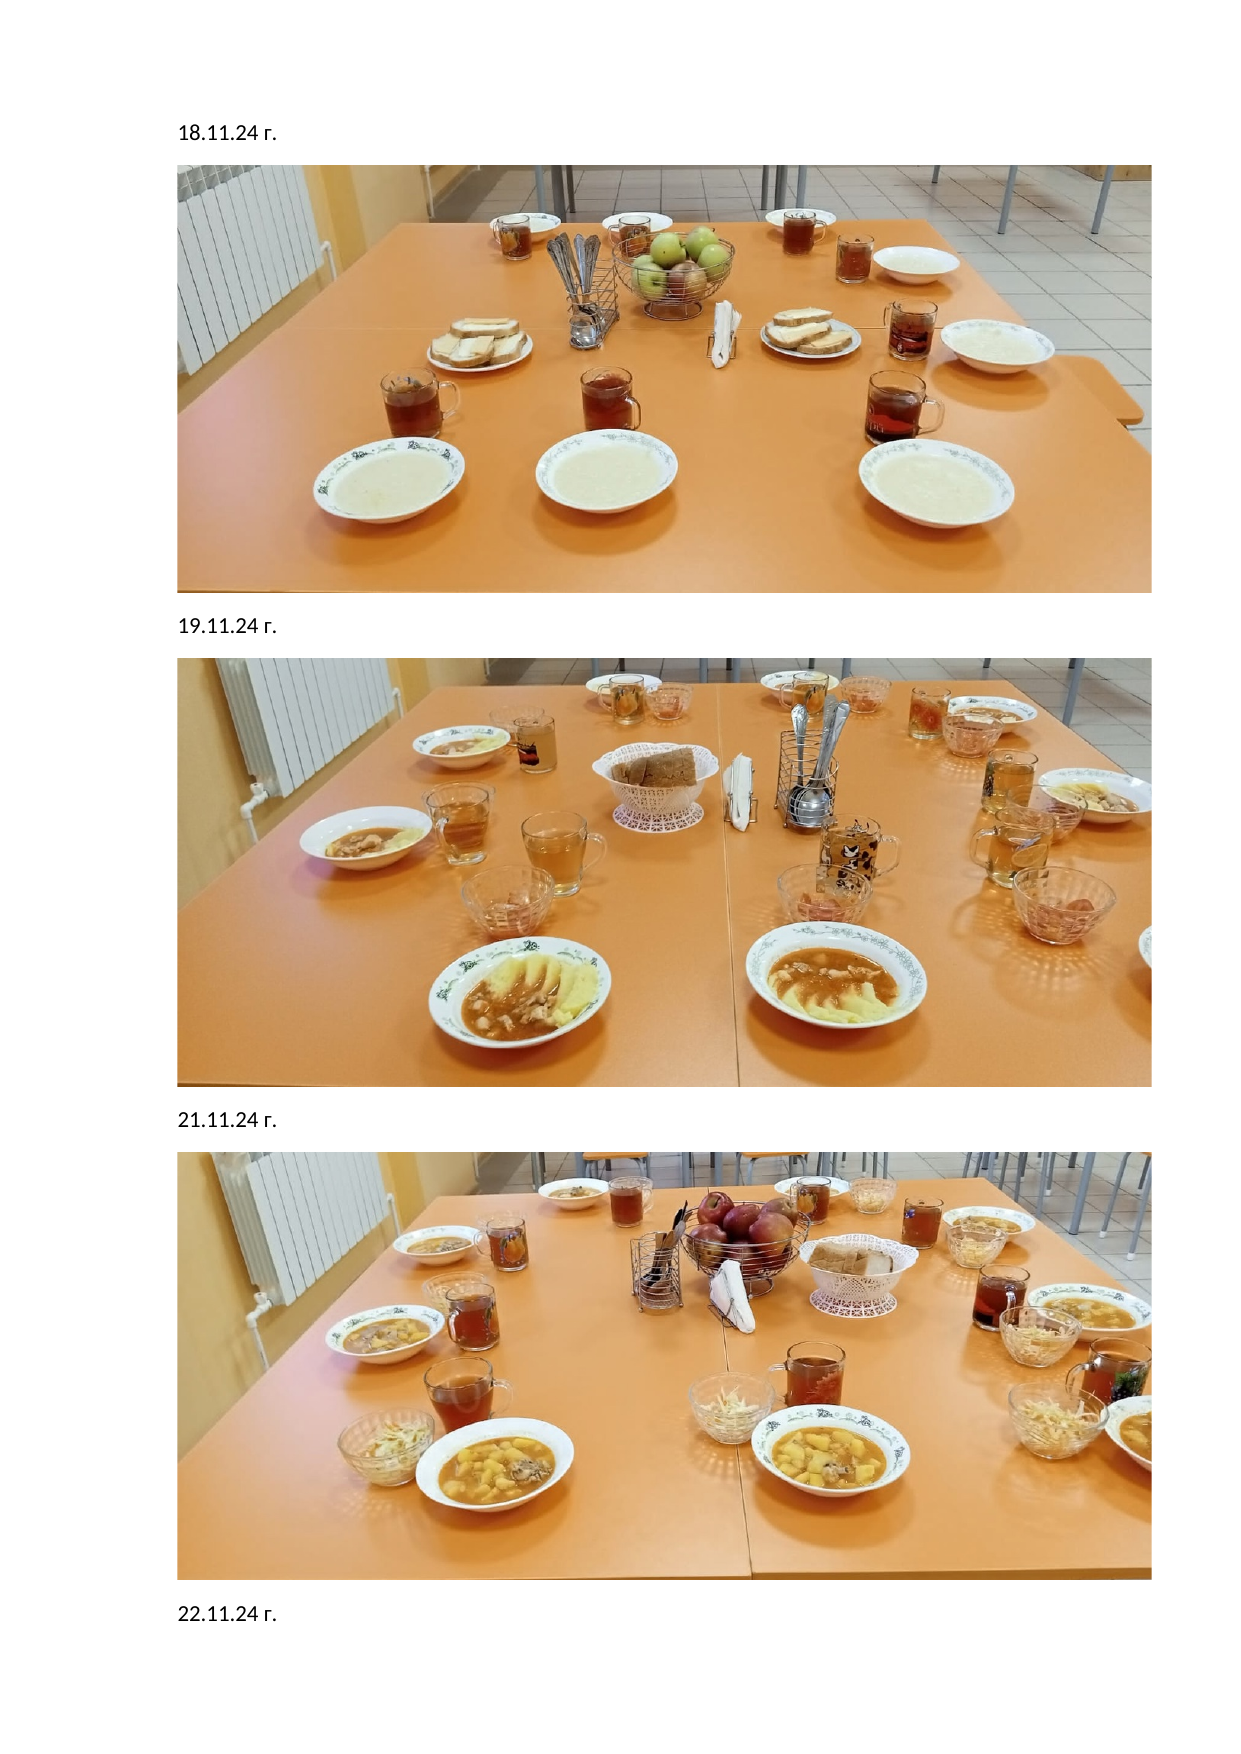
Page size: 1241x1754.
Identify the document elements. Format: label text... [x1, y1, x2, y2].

text 19.11.24 г. [177, 612, 1152, 640]
picture [177, 658, 1152, 1087]
text 21.11.24 г. [177, 1105, 1152, 1133]
picture [177, 165, 1152, 593]
picture [177, 1152, 1152, 1580]
text 22.11.24 г. [177, 1599, 1152, 1627]
text 18.11.24 г. [177, 118, 1152, 146]
